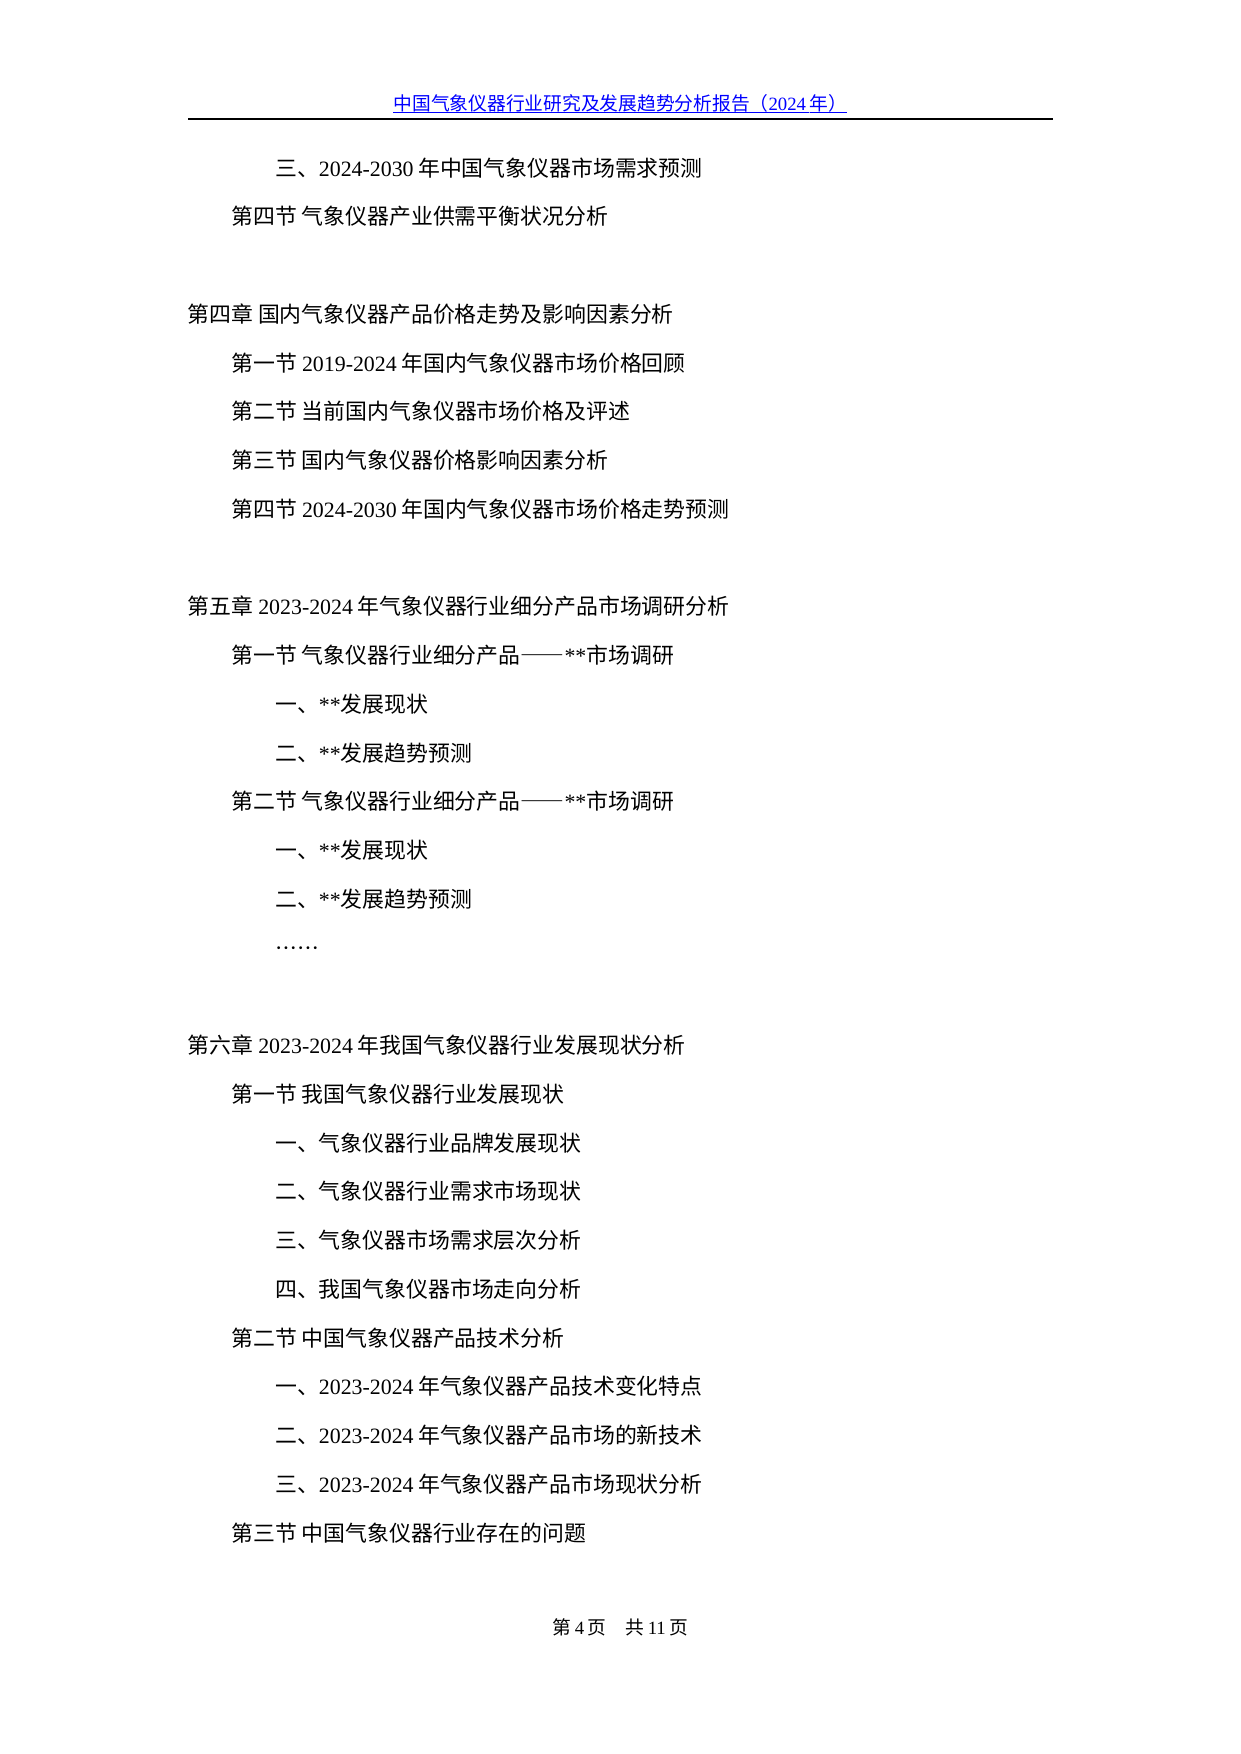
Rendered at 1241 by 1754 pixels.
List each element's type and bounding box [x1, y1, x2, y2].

text [187, 150, 1053, 1548]
